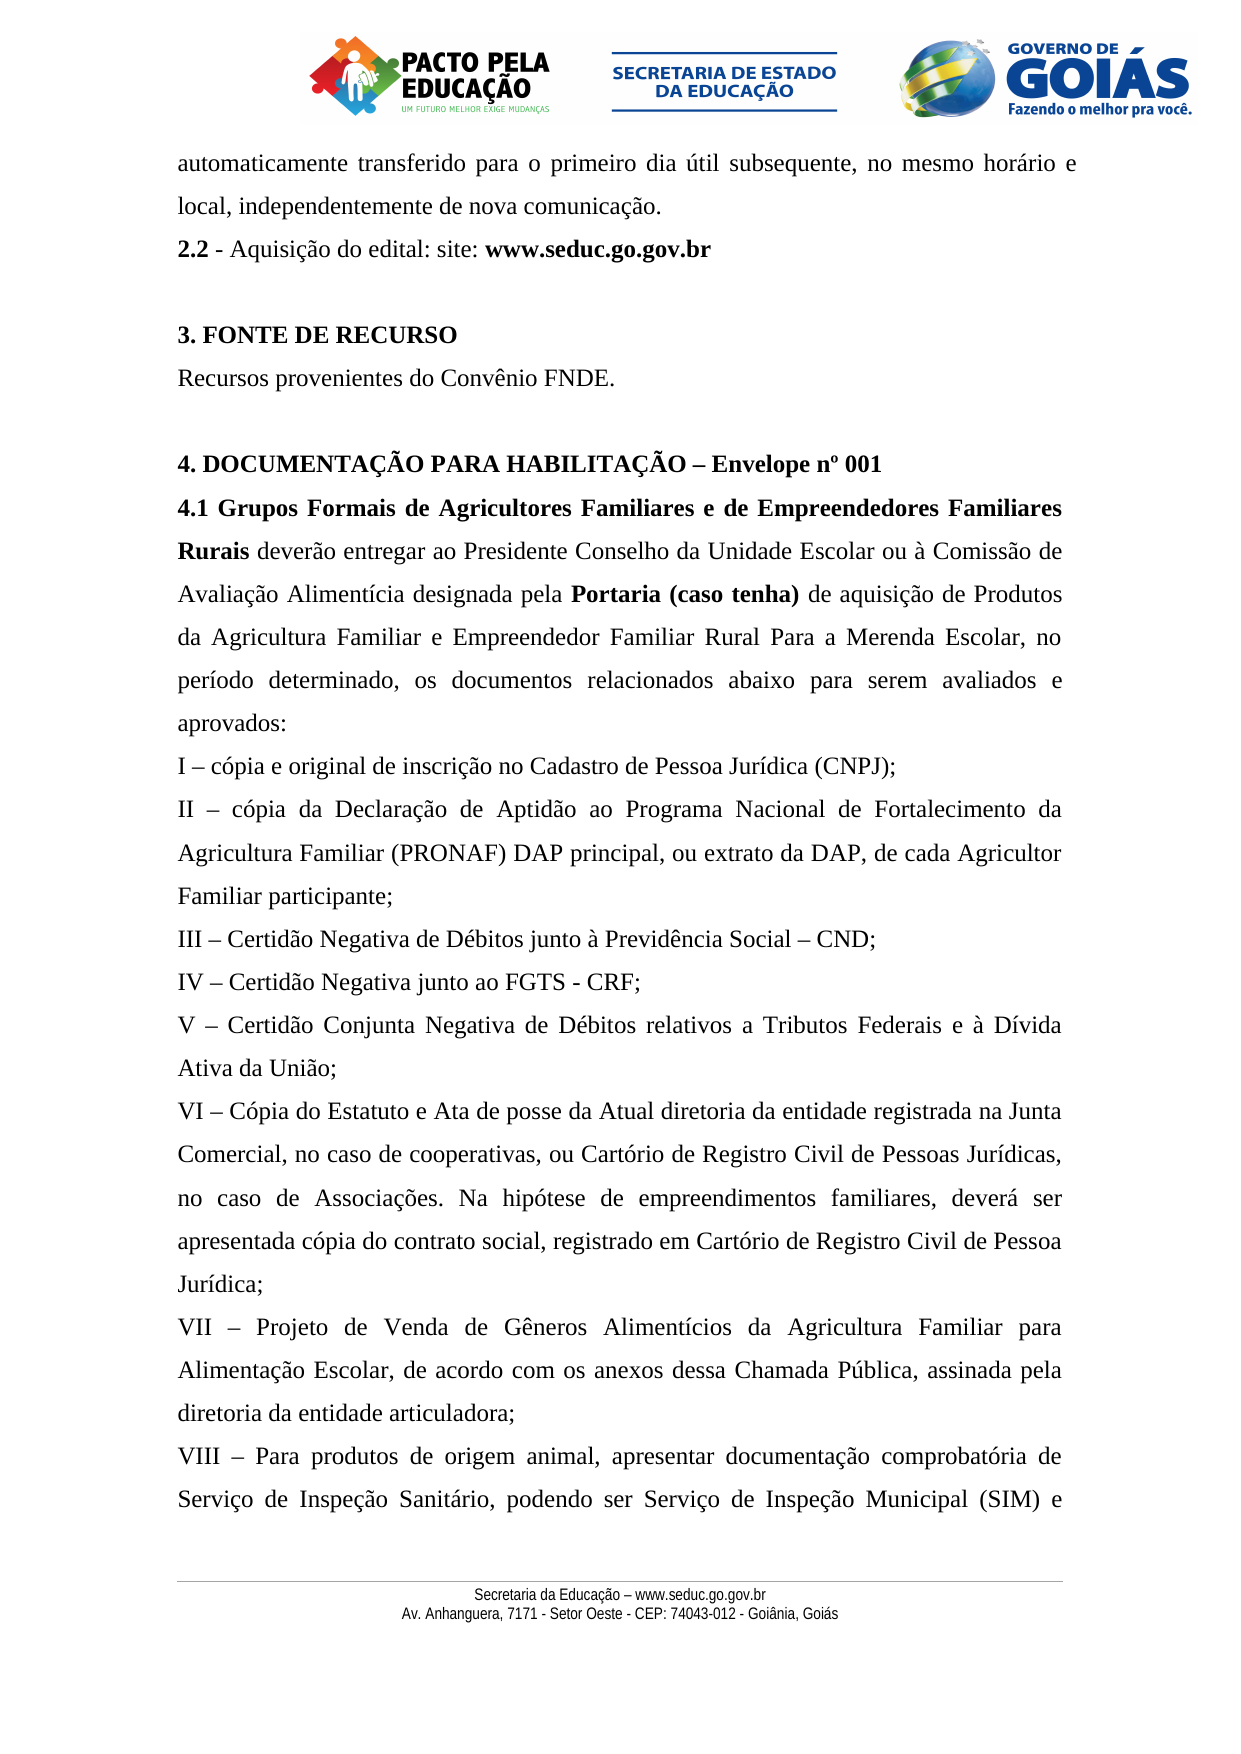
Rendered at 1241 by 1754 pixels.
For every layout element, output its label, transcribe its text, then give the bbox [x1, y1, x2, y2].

text 2.2 - Aquisição do edital: site: www.seduc.go.gov.br [177, 234, 1078, 263]
text 4. DOCUMENTAÇÃO PARA HABILITAÇÃO – Envelope nº 001 [177, 449, 1063, 478]
text VII – Projeto de Venda de Gêneros Alimentícios da Agricultura Familiar para Alimentação Escolar, de acordo com os anexos dessa Chamada Pública, assinada pela diretoria da entidade articuladora; [177, 1312, 1063, 1427]
text II – cópia da Declaração de Aptidão ao Programa Nacional de Fortalecimento da Agricultura Familiar (PRONAF) DAP principal, ou extrato da DAP, de cada Agricultor Familiar participante; [177, 794, 1063, 909]
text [177, 148, 1078, 219]
text III – Certidão Negativa de Débitos junto à Previdência Social – CND; [177, 924, 1063, 953]
text Recursos provenientes do Convênio FNDE. [177, 363, 1078, 392]
text VI – Cópia do Estatuto e Ata de posse da Atual diretoria da entidade registrada na Junta Comercial, no caso de cooperativas, ou Cartório de Registro Civil de Pessoas Jurídicas, no caso de Associações. Na hipótese de empreendimentos familiares, deverá ser apresentada cópia do contrato social, registrado em Cartório de Registro Civil de Pessoa Jurídica; [177, 1096, 1063, 1298]
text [177, 1441, 1063, 1513]
text IV – Certidão Negativa junto ao FGTS - CRF; [177, 967, 1063, 996]
text I – cópia e original de inscrição no Cadastro de Pessoa Jurídica (CNPJ); [177, 751, 1063, 780]
text 3. FONTE DE RECURSO [177, 320, 1078, 349]
text 4.1 Grupos Formais de Agricultores Familiares e de Empreendedores Familiares Rurais deverão entregar ao Presidente Conselho da Unidade Escolar ou à Comissão de Avaliação Alimentícia designada pela Portaria (caso tenha) de aquisição de Produtos da Agricultura Familiar e Empreendedor Familiar Rural Para a Merenda Escolar, no período determinado, os documentos relacionados abaixo para serem avaliados e aprovados: [177, 493, 1063, 737]
text V – Certidão Conjunta Negativa de Débitos relativos a Tributos Federais e à Dívida Ativa da União; [177, 1010, 1063, 1082]
picture [300, 32, 1199, 125]
